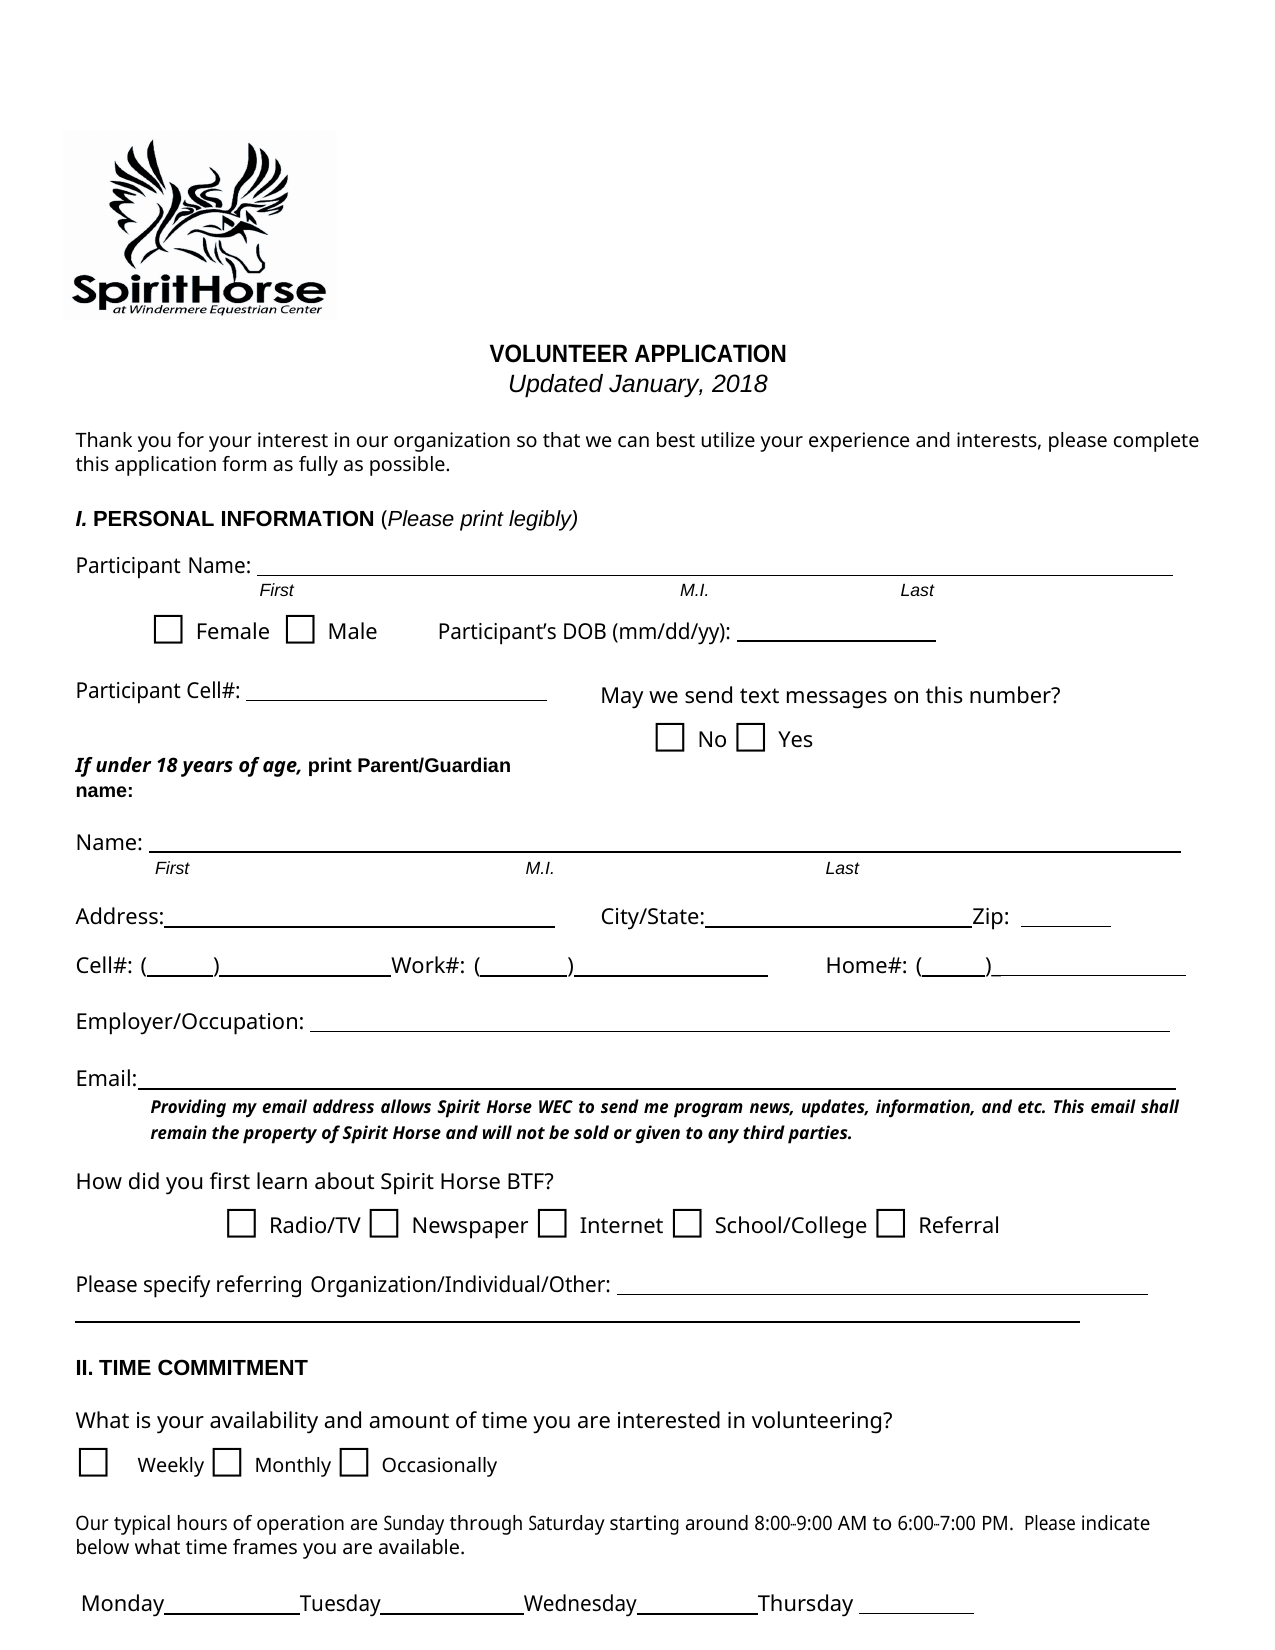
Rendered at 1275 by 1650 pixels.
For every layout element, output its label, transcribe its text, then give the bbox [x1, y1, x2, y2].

subtitle VOLUNTEER APPLICATION [129, 339, 1147, 368]
text Name: [75, 827, 1212, 857]
text May we send text messages on this number? [600, 682, 1212, 709]
text First M.I. Last [155, 858, 1212, 878]
list Weekly □ Monthly □ Occasionally [75, 1434, 1212, 1482]
text Our typical hours of operation are Sunday through Saturday starting around 8:00‐‐‐9:00 AM to 6:00‐‐‐7:00 PM. Please indicate below what time frames you are available. [75, 1510, 1181, 1561]
text □ Radio/TV □ Newspaper □ Internet □ School/College □ Referral [76, 1195, 1147, 1243]
text Thank you for your interest in our organization so that we can best utilize your experience and interests, please complete this application form as fully as possible. [75, 427, 1212, 478]
text Cell#: ( ) Work#: ( ) Home#: ( )_ [75, 950, 1212, 979]
text Participant Name: [75, 550, 1212, 580]
list TIME COMMITMENT [75, 1355, 1212, 1381]
text □ Female □ Male Participant’s DOB (mm/dd/yy): [150, 600, 1212, 649]
text If under 18 years of age, print Parent/Guardian name: [75, 752, 551, 801]
text Email: Providing my email address allows Spirit Horse WEC to send me program news, updates, information, and etc. This email shall remain the property of Spirit Horse and will not be sold or given to any third parties. [75, 1063, 1179, 1145]
text Please specify referring Organization/Individual/Other: [75, 1269, 1212, 1299]
text Address: City/State: Zip: [75, 901, 1212, 931]
list PERSONAL INFORMATION (Please print legibly) [75, 503, 1212, 532]
text □ No □ Yes [652, 709, 1212, 757]
text What is your availability and amount of time you are interested in volunteering? [75, 1407, 1212, 1434]
text Employer/Occupation: [75, 1006, 1212, 1036]
text Monday Tuesday Wednesday Thursday [81, 1588, 1212, 1618]
text Participant Cell#: [75, 675, 551, 705]
text Updated January, 2018 [129, 369, 1147, 398]
text How did you first learn about Spirit Horse BTF? [75, 1167, 1212, 1195]
text First M.I. Last [259, 581, 1212, 600]
picture [62, 131, 338, 320]
